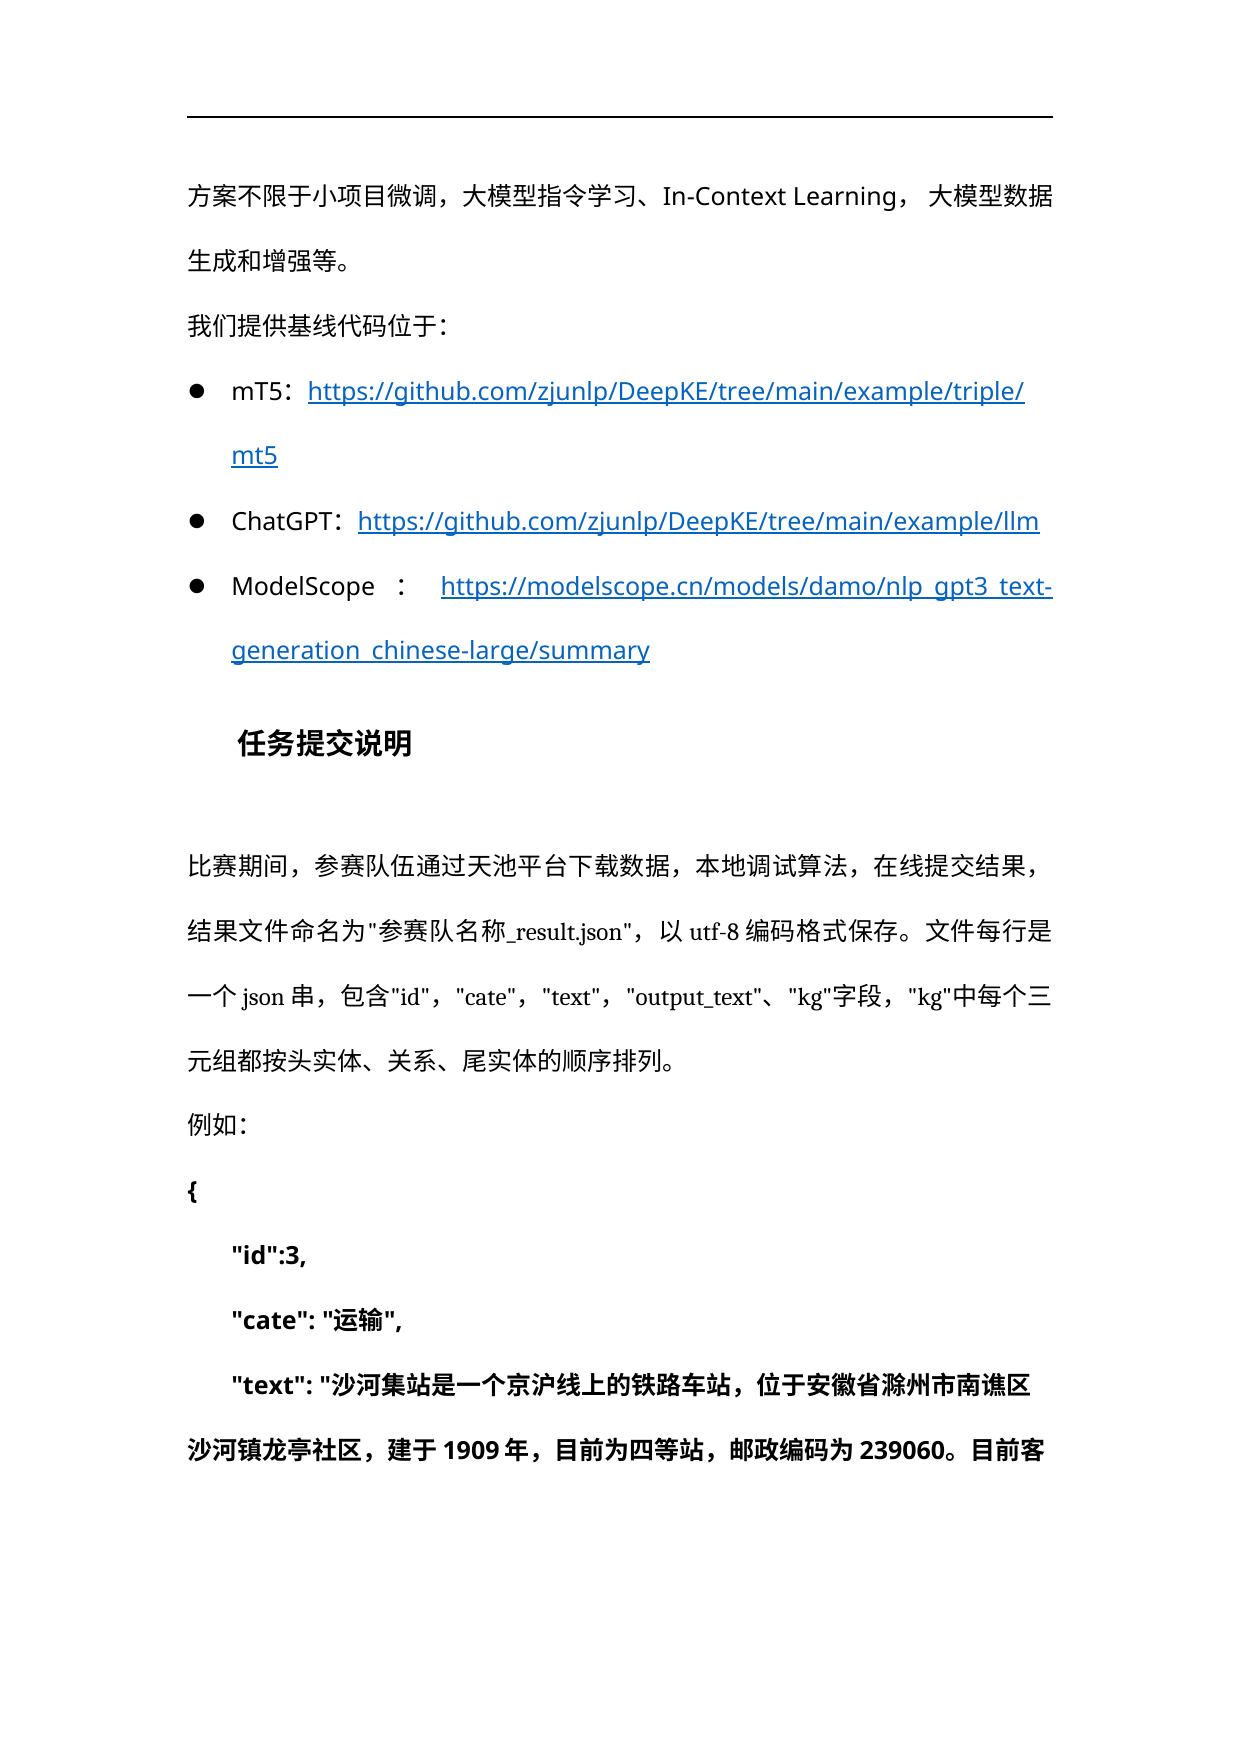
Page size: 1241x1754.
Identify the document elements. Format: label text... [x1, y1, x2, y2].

subtitle 任务提交说明 [187, 709, 1053, 774]
list ChatGPT：https://github.com/zjunlp/DeepKE/tree/main/example/llm [187, 487, 1053, 552]
text { [187, 1157, 1053, 1222]
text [187, 1352, 1053, 1482]
list mT5：https://github.com/zjunlp/DeepKE/tree/main/example/triple/mt5 [187, 357, 1053, 487]
text 方案不限于小项目微调，大模型指令学习、In-Context Learning， 大模型数据生成和增强等。 [187, 162, 1053, 292]
text "cate": "运输", [187, 1287, 1053, 1352]
text 比赛期间，参赛队伍通过天池平台下载数据，本地调试算法，在线提交结果，结果文件命名为"参赛队名称_result.json"，以utf-8编码格式保存。文件每行是一个json串，包含"id"，"cate"，"text"，"output_text"、"kg"字段，"kg"中每个三元组都按头实体、关系、尾实体的顺序排列。 [187, 832, 1053, 1092]
text 例如： [187, 1092, 1053, 1157]
text 我们提供基线代码位于： [187, 292, 1053, 357]
text "id":3, [187, 1222, 1053, 1287]
list ModelScope：https://modelscope.cn/models/damo/nlp_gpt3_text-generation_chinese-large/summary [187, 552, 1053, 682]
